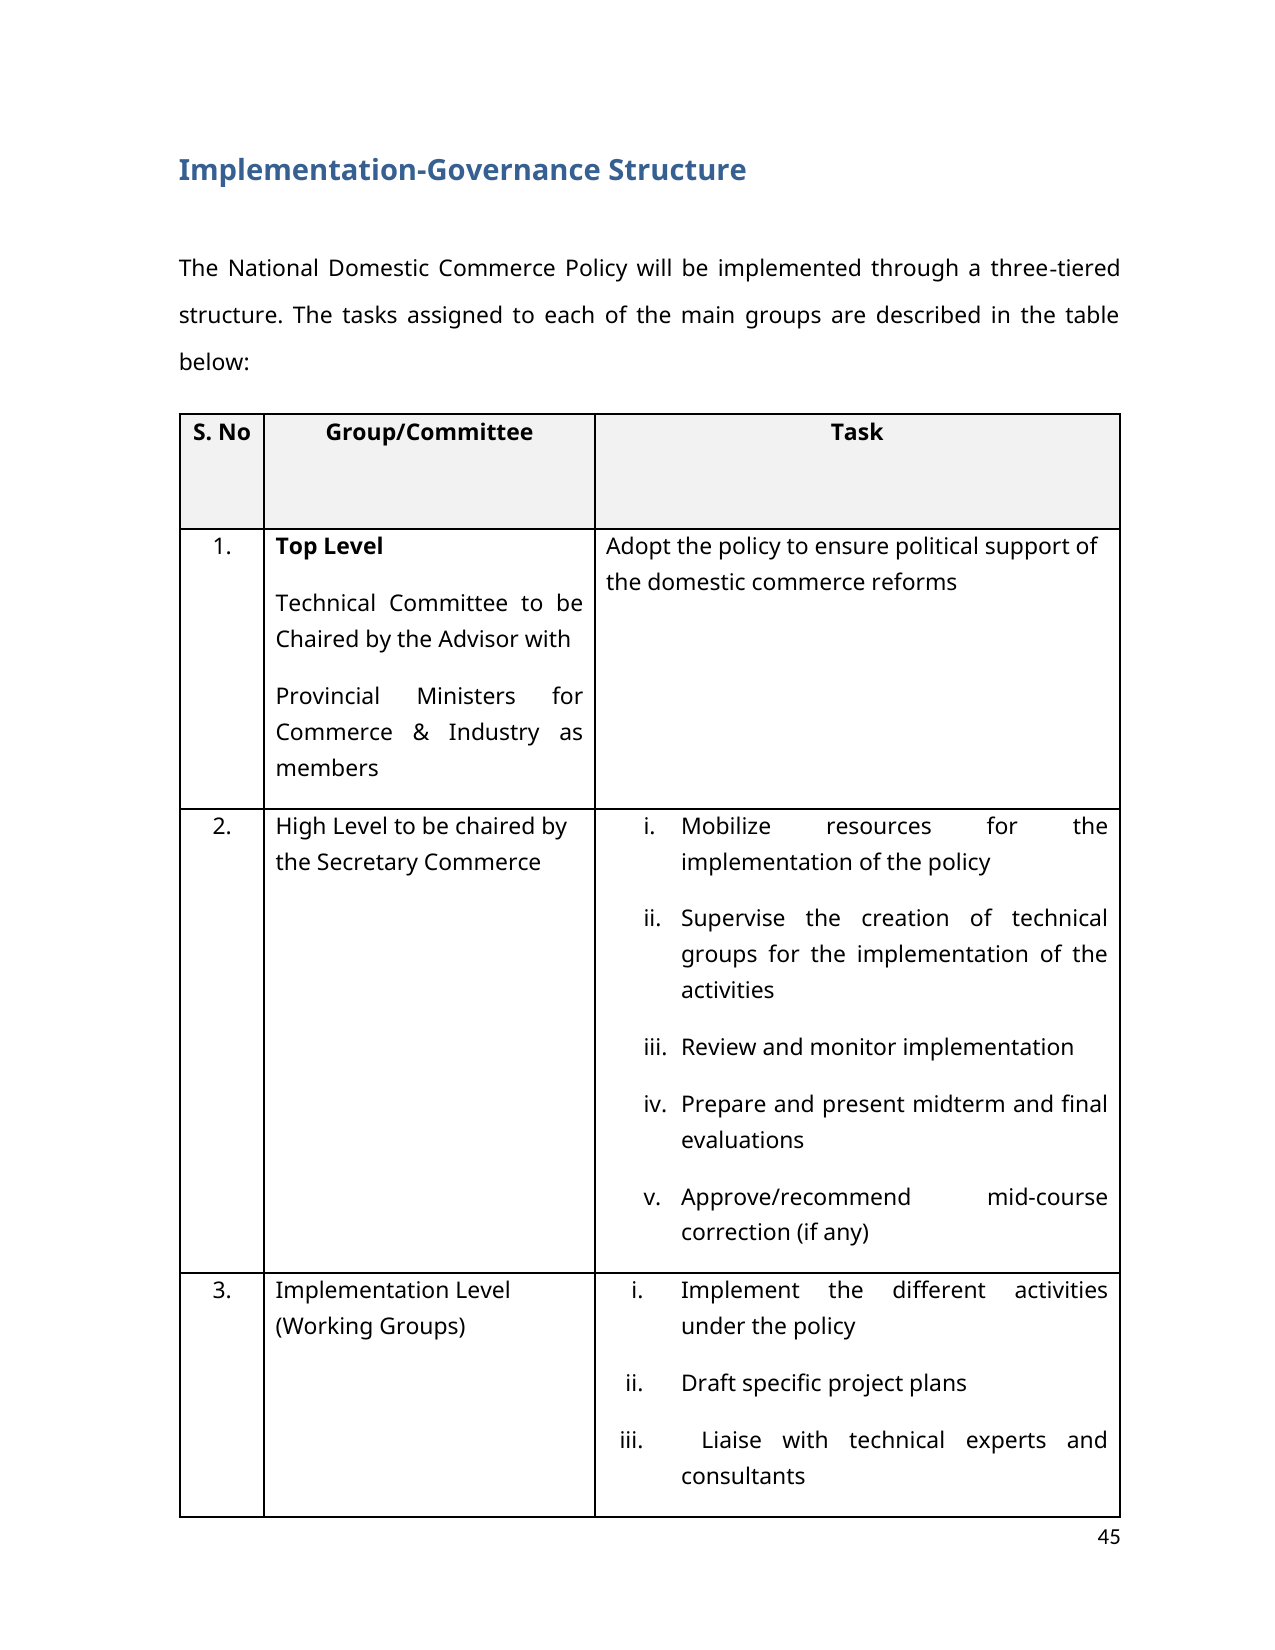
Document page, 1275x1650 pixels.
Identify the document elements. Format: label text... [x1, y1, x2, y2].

table_header Group/Committee [265, 415, 594, 528]
table_cell Adopt the policy to ensure political support of the domestic commerce reforms [596, 530, 1119, 807]
subtitle Implementation-Governance Structure [178, 149, 1121, 189]
table_cell Top Level Technical Committee to be Chaired by the Advisor with Provincial Ministers for Commerce & Industry as members [265, 530, 594, 807]
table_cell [265, 1274, 594, 1516]
table_header Task [596, 415, 1119, 528]
table_cell 1. [181, 530, 263, 807]
text The National Domestic Commerce Policy will be implemented through a three‐tiered structure. The tasks assigned to each of the main groups are described in the table below: [178, 252, 1121, 377]
table_cell 3. [181, 1274, 263, 1516]
table_cell Mobilize resources for the implementation of the policy Supervise the creation of technical groups for the implementation of the activities Review and monitor implementation Prepare and present midterm and final evaluations Approve/recommend mid-course correction (if any) [596, 810, 1119, 1272]
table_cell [596, 1274, 1119, 1516]
table_cell 2. [181, 810, 263, 1272]
table_cell High Level to be chaired by the Secretary Commerce [265, 810, 594, 1272]
table_header S. No [181, 415, 263, 528]
